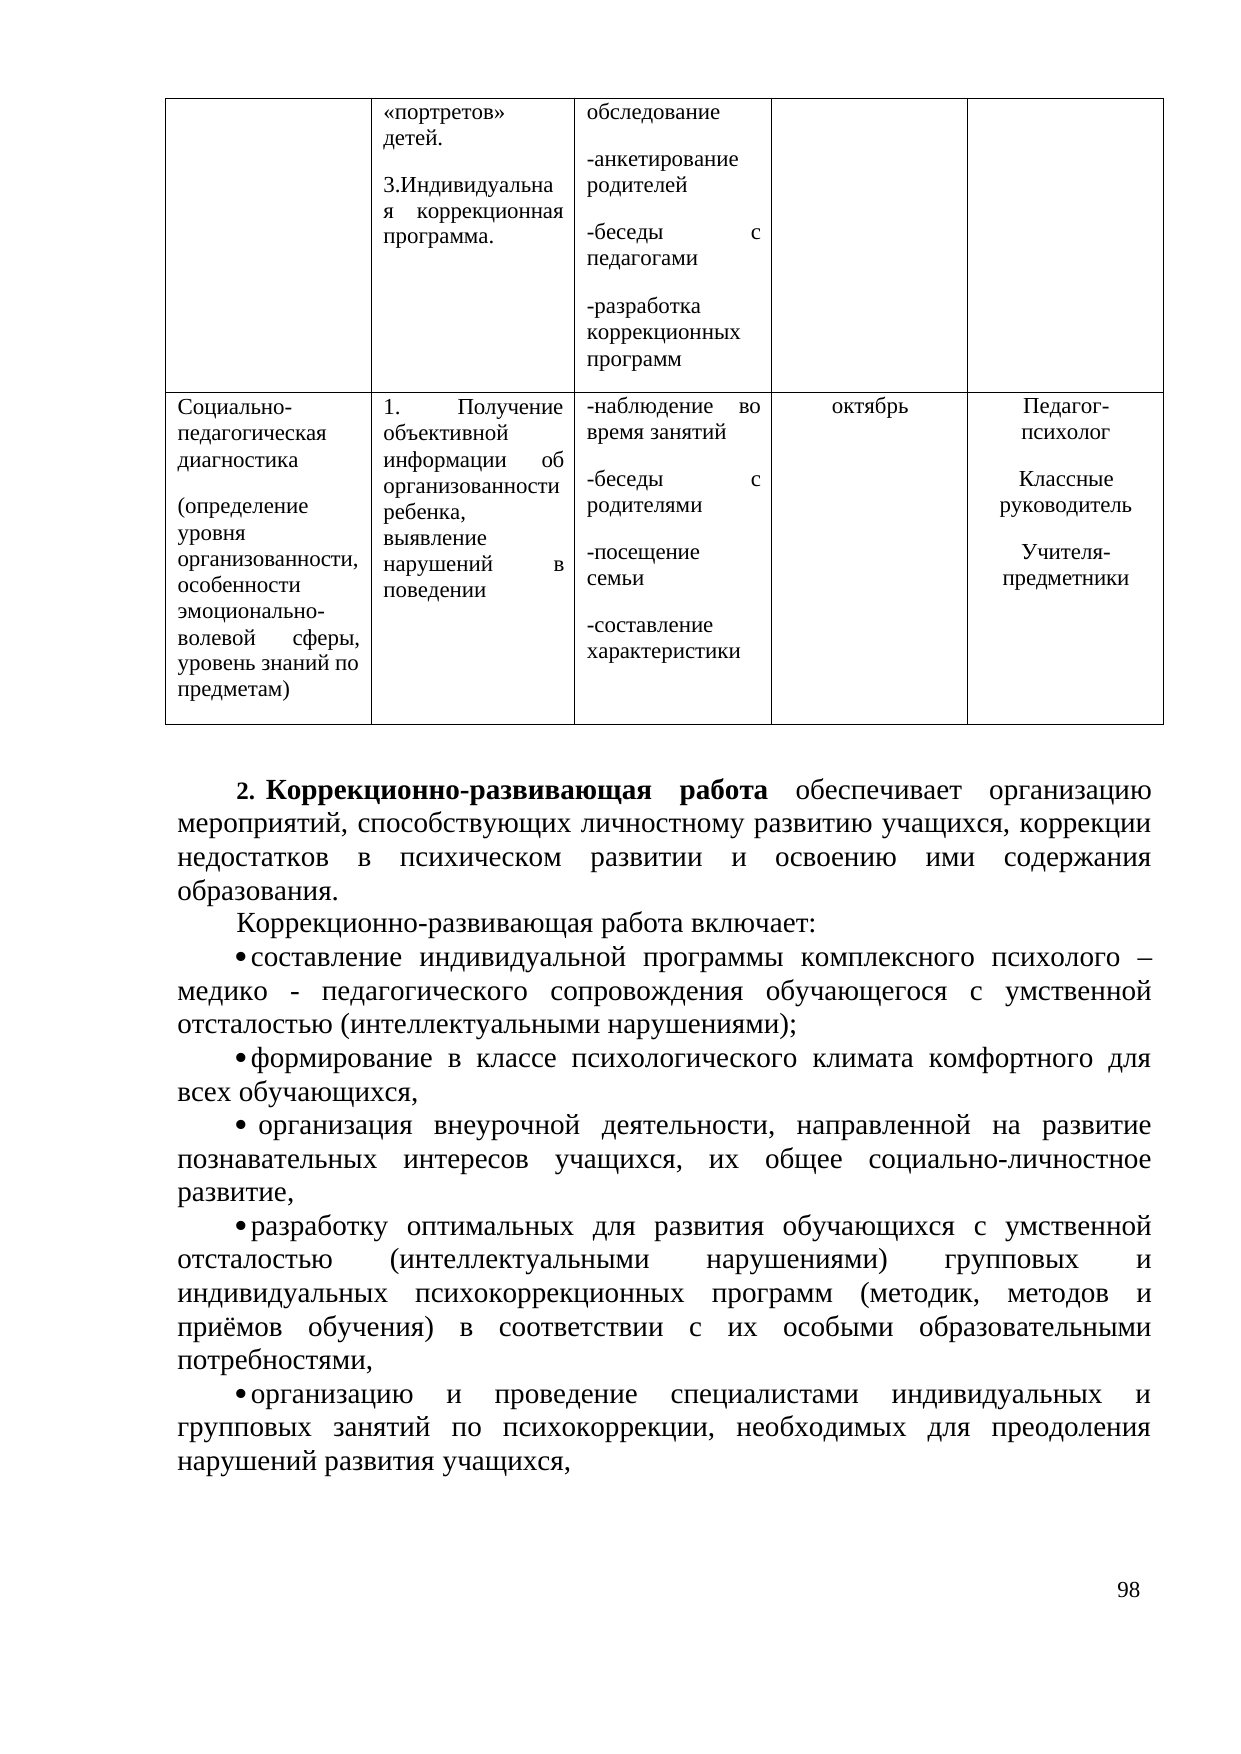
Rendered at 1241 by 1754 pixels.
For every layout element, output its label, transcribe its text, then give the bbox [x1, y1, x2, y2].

list составление индивидуальной программы комплексного психолого – медико - педагогического сопровождения обучающегося с умственной отсталостью (интеллектуальными нарушениями); [177, 939, 1152, 1040]
list формирование в классе психологического климата комфортного для всех обучающихся, [177, 1040, 1151, 1107]
table_cell -наблюдение во время занятий -беседы с родителями -посещение семьи -составление характеристики [575, 393, 771, 723]
table_header [166, 99, 371, 392]
table_header обследование -анкетирование родителей -беседы с педагогами -разработка коррекционных программ [575, 99, 771, 392]
list Коррекционно-развивающая работа обеспечивает организацию мероприятий, способствующих личностному развитию учащихся, коррекции недостатков в психическом развитии и освоению ими содержания образования. [177, 772, 1152, 906]
text Коррекционно-развивающая работа включает: [236, 906, 1180, 939]
list организация внеурочной деятельности, направленной на развитие познавательных интересов учащихся, их общее социально-личностное развитие, [177, 1107, 1152, 1208]
table_cell октябрь [772, 393, 967, 723]
table_header «портретов» детей. 3.Индивидуальна я коррекционная программа. [372, 99, 574, 392]
list разработку оптимальных для развития обучающихся с умственной отсталостью (интеллектуальными нарушениями) групповых и индивидуальных психокоррекционных программ (методик, методов и приёмов обучения) в соответствии с их особыми образовательными потребностями, [177, 1208, 1152, 1376]
table_cell 1. Получение объективной информации об организованности ребенка, выявление нарушений в поведении [372, 393, 574, 723]
table_header [968, 99, 1163, 392]
table_cell Социально- педагогическая диагностика (определение уровня организованности, особенности эмоционально- волевой сферы, уровень знаний по предметам) [166, 393, 371, 723]
table_header [772, 99, 967, 392]
list организацию и проведение специалистами индивидуальных и групповых занятий по психокоррекции, необходимых для преодоления нарушений развития учащихся, [177, 1376, 1151, 1476]
table_cell Педагог- психолог Классные руководитель Учителя- предметники [968, 393, 1163, 723]
